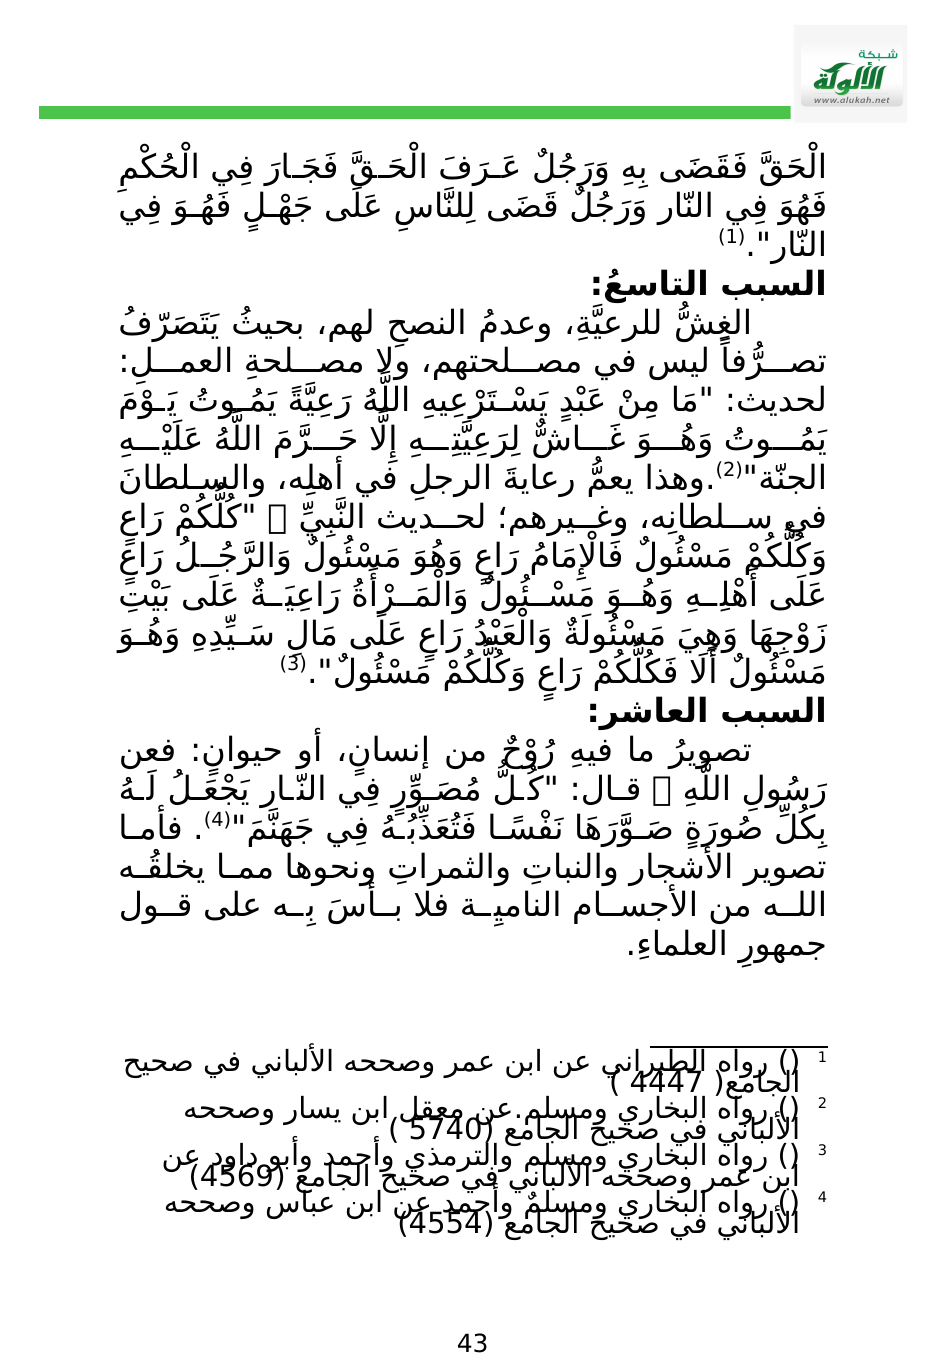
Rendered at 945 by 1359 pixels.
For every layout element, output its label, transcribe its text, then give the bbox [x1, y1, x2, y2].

text السبب التاسعُ: [118, 264, 827, 303]
text السبب العاشر: [118, 692, 827, 731]
text تصويرُ ما فيهِ رُوْحٌ من إنسانٍ، أو حيوانٍ: فعن رَسُولِ اللَّهِ قال: "كُلُّ مُصَوِّرٍ فِي النّار يَجْعَلُ لَهُ بِكُلِّ صُورَةٍ صَوَّرَهَا نَفْسًا فَتُعَذِّبُهُ فِي جَهَنَّمَ"(). فأما تصوير الأشجار والنباتِ والثمراتِ ونحوها مما يخلقُه الله من الأجسام الناميِة فلا بأسَ بِه على قول جمهورِ العلماءِ. [118, 731, 827, 964]
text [118, 148, 827, 264]
text الغِشُّ للرعيَّةِ، وعدمُ النصحِ لهم، بحيثُ يَتَصَرّفُ تصرُّفاً ليس في مصلحتهم، ولا مصلحةِ العملِ: لحديث: "مَا مِنْ عَبْدٍ يَسْتَرْعِيهِ اللَّهُ رَعِيَّةً يَمُوتُ يَوْمَ يَمُوتُ وَهُوَ غَاشٌّ لِرَعِيَّتِهِ إِلَّا حَرَّمَ اللَّهُ عَلَيْهِ الجنّة"().وهذا يعمُّ رعايةَ الرجلِ في أهلِه، والسلطانَ في سلطانِه، وغيرهم؛ لحديث النَّبِيِّ "كُلُّكُمْ رَاعٍ وَكُلُّكُمْ مَسْئُولٌ فَالْإِمَامُ رَاعٍ وَهُوَ مَسْئُولٌ وَالرَّجُلُ رَاعٍ عَلَى أَهْلِهِ وَهُوَ مَسْئُولٌ وَالْمَرْأَةُ رَاعِيَةٌ عَلَى بَيْتِ زَوْجِهَا وَهِيَ مَسْئُولَةٌ وَالْعَبْدُ رَاعٍ عَلَى مَالِ سَيِّدِهِ وَهُوَ مَسْئُولٌ أَلَا فَكُلُّكُمْ رَاعٍ وَكُلُّكُمْ مَسْئُولٌ".() [118, 303, 827, 692]
